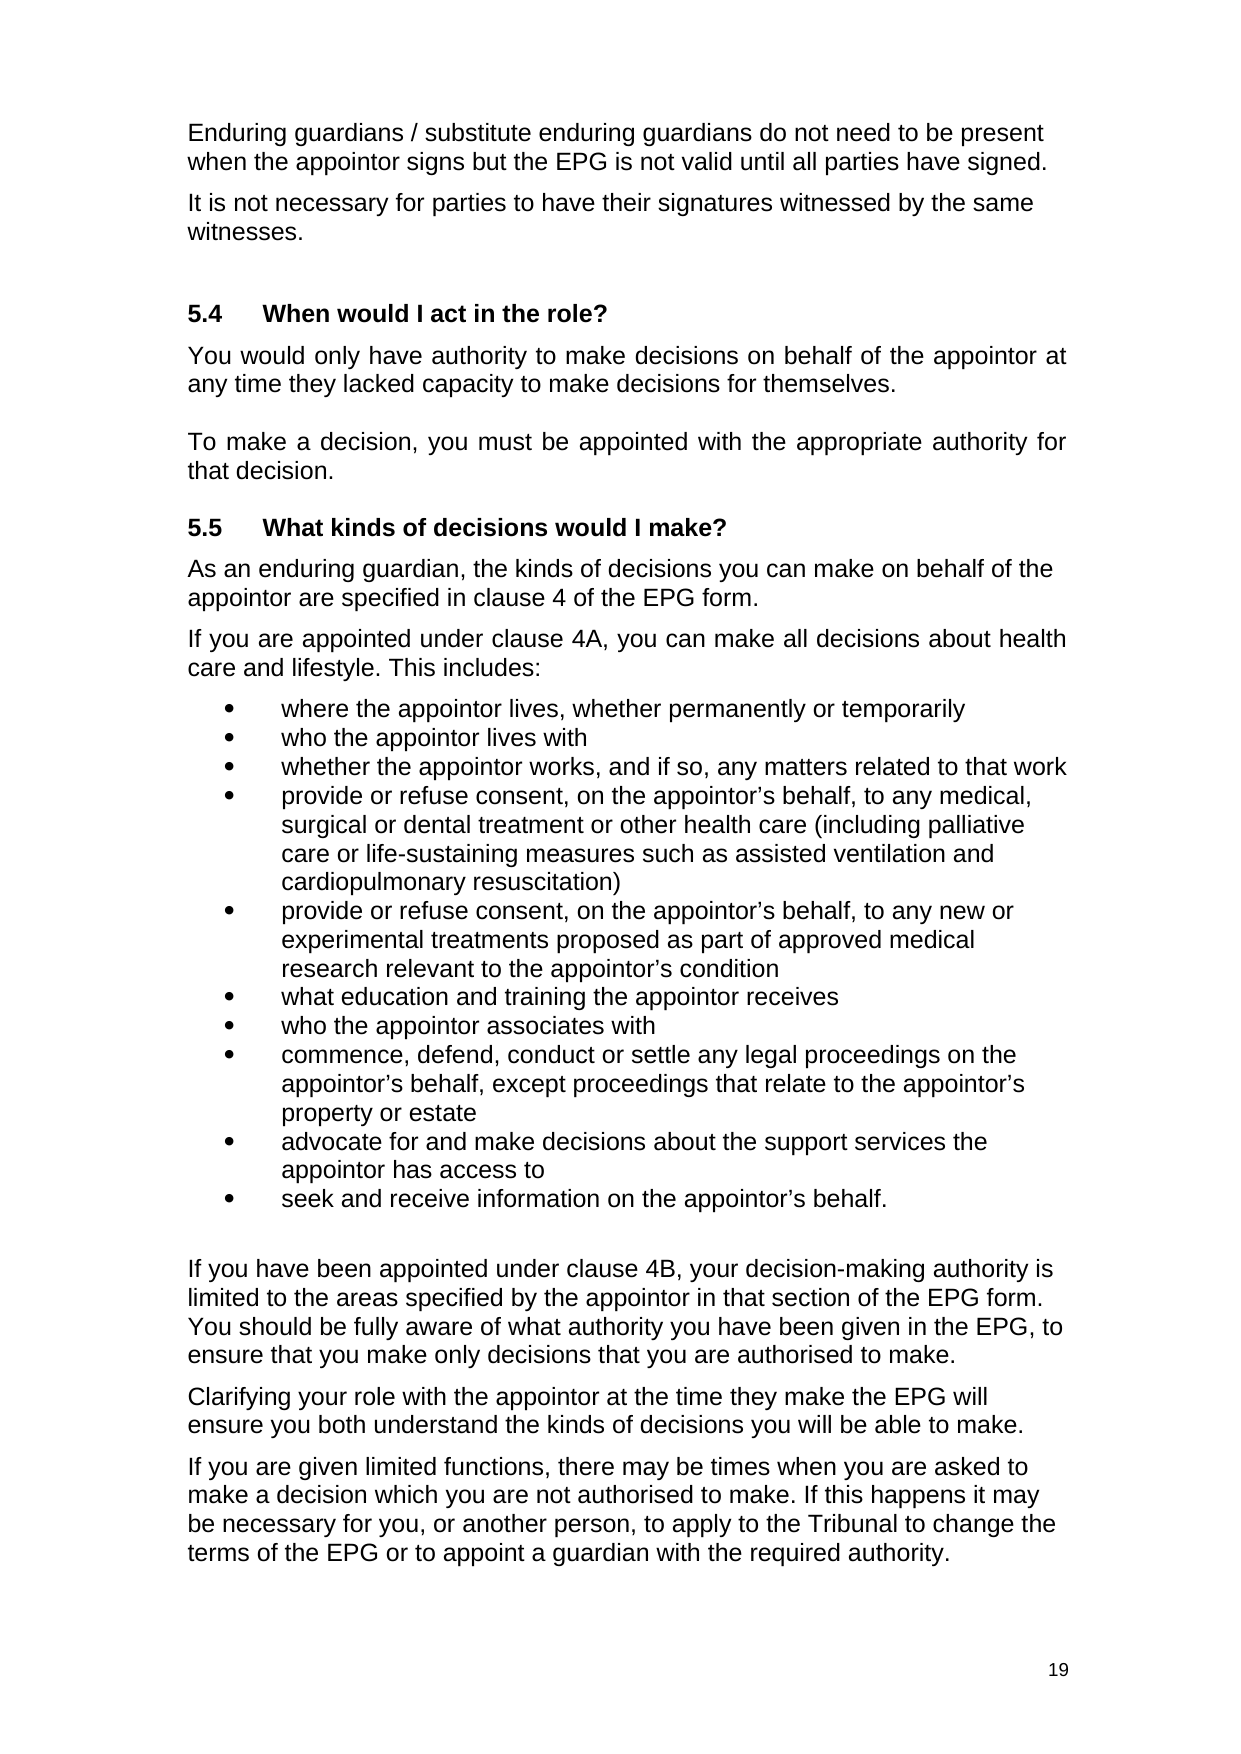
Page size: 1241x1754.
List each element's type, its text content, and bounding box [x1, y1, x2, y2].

list who the appointor associates with [225, 1011, 1069, 1040]
list seek and receive information on the appointor’s behalf. [225, 1184, 1069, 1213]
text Clarifying your role with the appointor at the time they make the EPG will ensure you both understand the kinds of decisions you will be able to make. [187, 1382, 1069, 1439]
list provide or refuse consent, on the appointor’s behalf, to any new or experimental treatments proposed as part of approved medical research relevant to the appointor’s condition [225, 896, 1069, 982]
text If you are appointed under clause 4A, you can make all decisions about health care and lifestyle. This includes: [187, 624, 1069, 682]
list commence, defend, conduct or settle any legal proceedings on the appointor’s behalf, except proceedings that relate to the appointor’s property or estate [225, 1040, 1069, 1126]
subtitle 5.5 What kinds of decisions would I make? [187, 513, 1069, 542]
text If you have been appointed under clause 4B, your decision-making authority is limited to the areas specified by the appointor in that section of the EPG form. You should be fully aware of what authority you have been given in the EPG, to ensure that you make only decisions that you are authorised to make. [187, 1254, 1069, 1369]
list provide or refuse consent, on the appointor’s behalf, to any medical, surgical or dental treatment or other health care (including palliative care or life-sustaining measures such as assisted ventilation and cardiopulmonary resuscitation) [225, 781, 1069, 896]
list where the appointor lives, whether permanently or temporarily [225, 694, 1069, 723]
text As an enduring guardian, the kinds of decisions you can make on behalf of the appointor are specified in clause 4 of the EPG form. [187, 554, 1069, 612]
text You would only have authority to make decisions on behalf of the appointor at any time they lacked capacity to make decisions for themselves. [187, 341, 1069, 398]
text To make a decision, you must be appointed with the appropriate authority for that decision. [187, 427, 1069, 484]
list whether the appointor works, and if so, any matters related to that work [225, 752, 1069, 781]
list who the appointor lives with [225, 723, 1069, 752]
text Enduring guardians / substitute enduring guardians do not need to be present when the appointor signs but the EPG is not valid until all parties have signed. [187, 118, 1069, 176]
text It is not necessary for parties to have their signatures witnessed by the same witnesses. [187, 188, 1069, 246]
list advocate for and make decisions about the support services the appointor has access to [225, 1126, 1069, 1184]
text If you are given limited functions, there may be times when you are asked to make a decision which you are not authorised to make. If this happens it may be necessary for you, or another person, to apply to the Tribunal to change the terms of the EPG or to appoint a guardian with the required authority. [187, 1452, 1069, 1567]
list what education and training the appointor receives [225, 982, 1069, 1011]
subtitle 5.4 When would I act in the role? [187, 299, 1069, 328]
